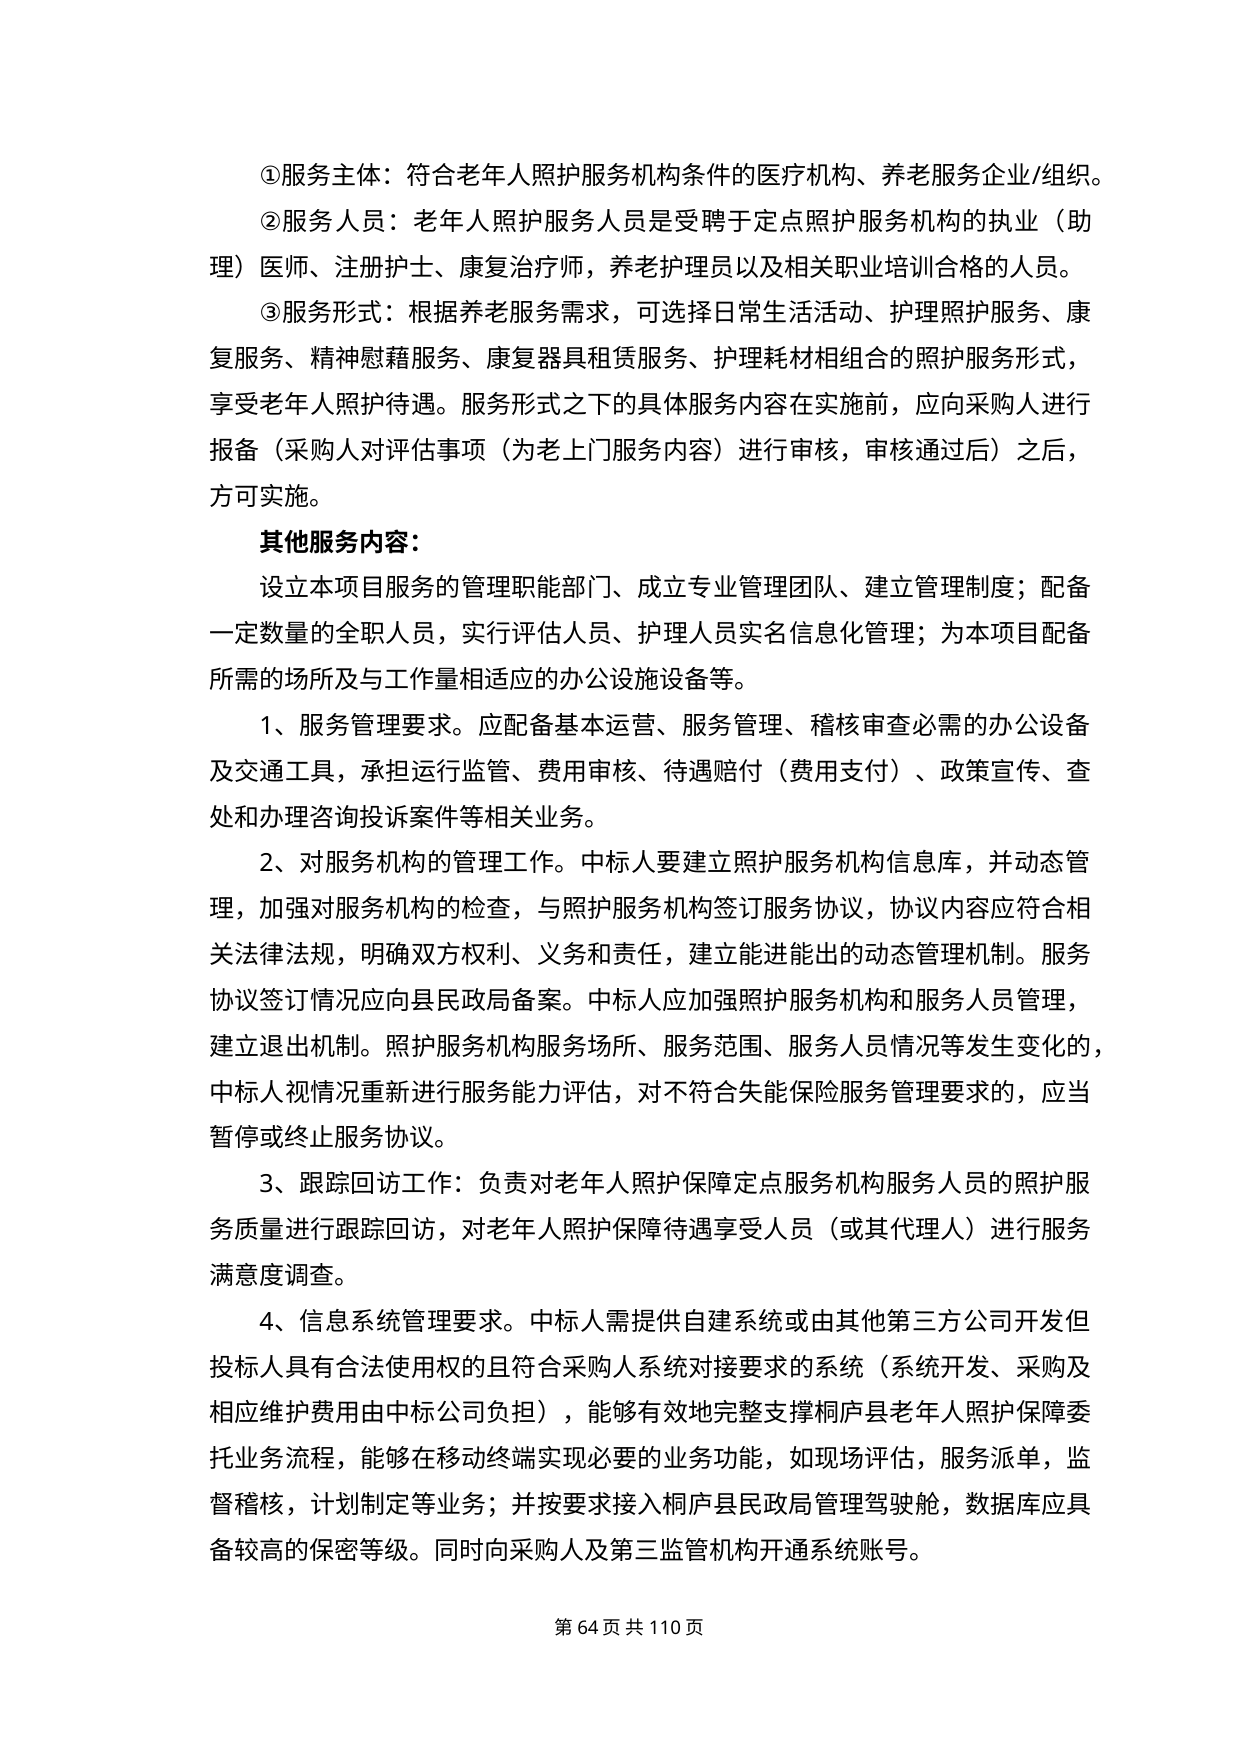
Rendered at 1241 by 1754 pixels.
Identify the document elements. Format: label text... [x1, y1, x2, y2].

text 3、跟踪回访工作：负责对老年人照护保障定点服务机构服务人员的照护服务质量进行跟踪回访，对老年人照护保障待遇享受人员（或其代理人）进行服务满意度调查。 [209, 1156, 1092, 1293]
text 2、对服务机构的管理工作。中标人要建立照护服务机构信息库，并动态管理，加强对服务机构的检查，与照护服务机构签订服务协议，协议内容应符合相关法律法规，明确双方权利、义务和责任，建立能进能出的动态管理机制。服务协议签订情况应向县民政局备案。中标人应加强照护服务机构和服务人员管理，建立退出机制。照护服务机构服务场所、服务范围、服务人员情况等发生变化的，中标人视情况重新进行服务能力评估，对不符合失能保险服务管理要求的，应当暂停或终止服务协议。 [209, 835, 1092, 1156]
text 其他服务内容： [209, 514, 1092, 560]
text ②服务人员：老年人照护服务人员是受聘于定点照护服务机构的执业（助理）医师、注册护士、康复治疗师，养老护理员以及相关职业培训合格的人员。 [209, 193, 1092, 285]
text 1、服务管理要求。应配备基本运营、服务管理、稽核审查必需的办公设备及交通工具，承担运行监管、费用审核、待遇赔付（费用支付）、政策宣传、查处和办理咨询投诉案件等相关业务。 [209, 698, 1092, 835]
text ③服务形式：根据养老服务需求，可选择日常生活活动、护理照护服务、康复服务、精神慰藉服务、康复器具租赁服务、护理耗材相组合的照护服务形式，享受老年人照护待遇。服务形式之下的具体服务内容在实施前，应向采购人进行报备（采购人对评估事项（为老上门服务内容）进行审核，审核通过后）之后，方可实施。 [209, 285, 1092, 514]
text 设立本项目服务的管理职能部门、成立专业管理团队、建立管理制度；配备一定数量的全职人员，实行评估人员、护理人员实名信息化管理；为本项目配备所需的场所及与工作量相适应的办公设施设备等。 [209, 560, 1092, 698]
text 4、信息系统管理要求。中标人需提供自建系统或由其他第三方公司开发但投标人具有合法使用权的且符合采购人系统对接要求的系统（系统开发、采购及相应维护费用由中标公司负担），能够有效地完整支撑桐庐县老年人照护保障委托业务流程，能够在移动终端实现必要的业务功能，如现场评估，服务派单，监督稽核，计划制定等业务；并按要求接入桐庐县民政局管理驾驶舱，数据库应具备较高的保密等级。同时向采购人及第三监管机构开通系统账号。 [209, 1293, 1092, 1568]
text ①服务主体：符合老年人照护服务机构条件的医疗机构、养老服务企业/组织。 [209, 148, 1092, 193]
